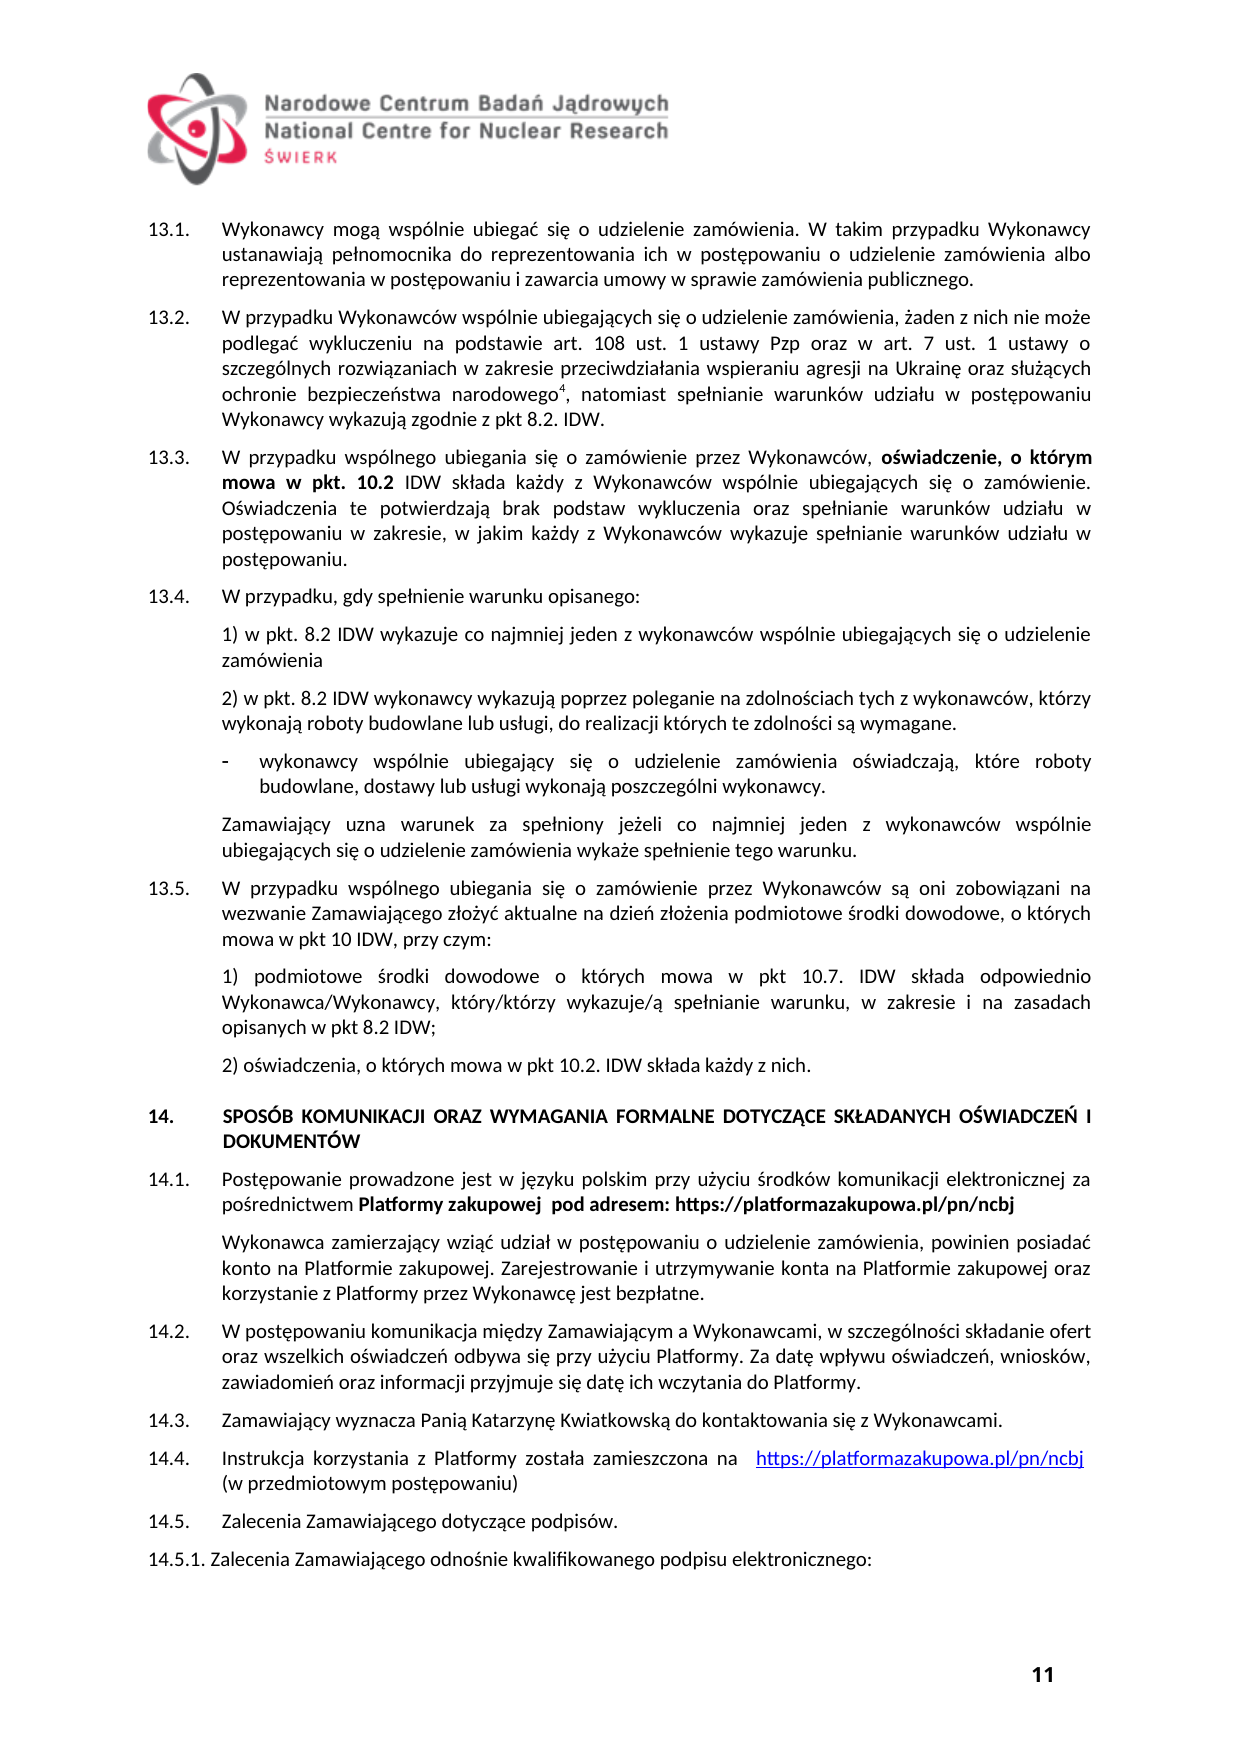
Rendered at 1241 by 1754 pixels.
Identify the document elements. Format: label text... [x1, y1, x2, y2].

text 14. SPOSÓB KOMUNIKACJI ORAZ WYMAGANIA FORMALNE DOTYCZĄCE SKŁADANYCH OŚWIADCZEŃ I DOKUMENTÓW [148, 1103, 1092, 1154]
text 1) w pkt. 8.2 IDW wykazuje co najmniej jeden z wykonawców wspólnie ubiegających się o udzielenie zamówienia [221, 622, 1092, 672]
text 14.5.1. Zalecenia Zamawiającego odnośnie kwalifikowanego podpisu elektronicznego: [148, 1546, 1092, 1572]
text Zamawiający uzna warunek za spełniony jeżeli co najmniej jeden z wykonawców wspólnie ubiegających się o udzielenie zamówienia wykaże spełnienie tego warunku. [222, 812, 1092, 862]
text 13.1. Wykonawcy mogą wspólnie ubiegać się o udzielenie zamówienia. W takim przypadku Wykonawcy ustanawiają pełnomocnika do reprezentowania ich w postępowaniu o udzielenie zamówienia albo reprezentowania w postępowaniu i zawarcia umowy w sprawie zamówienia publicznego. [148, 216, 1092, 292]
text 2) w pkt. 8.2 IDW wykonawcy wykazują poprzez poleganie na zdolnościach tych z wykonawców, którzy wykonają roboty budowlane lub usługi, do realizacji których te zdolności są wymagane. [221, 685, 1092, 736]
text 14.5. Zalecenia Zamawiającego dotyczące podpisów. [148, 1508, 1092, 1534]
text 1) podmiotowe środki dowodowe o których mowa w pkt 10.7. IDW składa odpowiednio Wykonawca/Wykonawcy, który/którzy wykazuje/ą spełnianie warunku, w zakresie i na zasadach opisanych w pkt 8.2 IDW; [222, 964, 1092, 1040]
text 13.5. W przypadku wspólnego ubiegania się o zamówienie przez Wykonawców są oni zobowiązani na wezwanie Zamawiającego złożyć aktualne na dzień złożenia podmiotowe środki dowodowe, o których mowa w pkt 10 IDW, przy czym: [148, 875, 1092, 951]
text 14.4. Instrukcja korzystania z Platformy została zamieszczona na https://platformazakupowa.pl/pn/ncbj (w przedmiotowym postępowaniu) [148, 1445, 1092, 1496]
text 13.4. W przypadku, gdy spełnienie warunku opisanego: [148, 584, 1092, 609]
text 14.1. Postępowanie prowadzone jest w języku polskim przy użyciu środków komunikacji elektronicznej za pośrednictwem Platformy zakupowej pod adresem: https://platformazakupowa.pl/pn/ncbj [148, 1166, 1092, 1217]
text Wykonawca zamierzający wziąć udział w postępowaniu o udzielenie zamówienia, powinien posiadać konto na Platformie zakupowej. Zarejestrowanie i utrzymywanie konta na Platformie zakupowej oraz korzystanie z Platformy przez Wykonawcę jest bezpłatne. [148, 1229, 1092, 1306]
text 13.3. W przypadku wspólnego ubiegania się o zamówienie przez Wykonawców, oświadczenie, o którym mowa w pkt. 10.2 IDW składa każdy z Wykonawców wspólnie ubiegających się o zamówienie. Oświadczenia te potwierdzają brak podstaw wykluczenia oraz spełnianie warunków udziału w postępowaniu w zakresie, w jakim każdy z Wykonawców wykazuje spełnianie warunków udziału w postępowaniu. [148, 444, 1092, 571]
list wykonawcy wspólnie ubiegający się o udzielenie zamówienia oświadczają, które roboty budowlane, dostawy lub usługi wykonają poszczególni wykonawcy. [222, 748, 1092, 799]
text 13.2. W przypadku Wykonawców wspólnie ubiegających się o udzielenie zamówienia, żaden z nich nie może podlegać wykluczeniu na podstawie art. 108 ust. 1 ustawy Pzp oraz w art. 7 ust. 1 ustawy o szczególnych rozwiązaniach w zakresie przeciwdziałania wspieraniu agresji na Ukrainę oraz służących ochronie bezpieczeństwa narodowego4, natomiast spełnianie warunków udziału w postępowaniu Wykonawcy wykazują zgodnie z pkt 8.2. IDW. [148, 304, 1092, 432]
picture [147, 73, 670, 187]
text 14.2. W postępowaniu komunikacja między Zamawiającym a Wykonawcami, w szczególności składanie ofert oraz wszelkich oświadczeń odbywa się przy użyciu Platformy. Za datę wpływu oświadczeń, wniosków, zawiadomień oraz informacji przyjmuje się datę ich wczytania do Platformy. [148, 1318, 1092, 1394]
text 14.3. Zamawiający wyznacza Panią Katarzynę Kwiatkowską do kontaktowania się z Wykonawcami. [148, 1407, 1092, 1432]
text 2) oświadczenia, o których mowa w pkt 10.2. IDW składa każdy z nich. [222, 1052, 1092, 1078]
